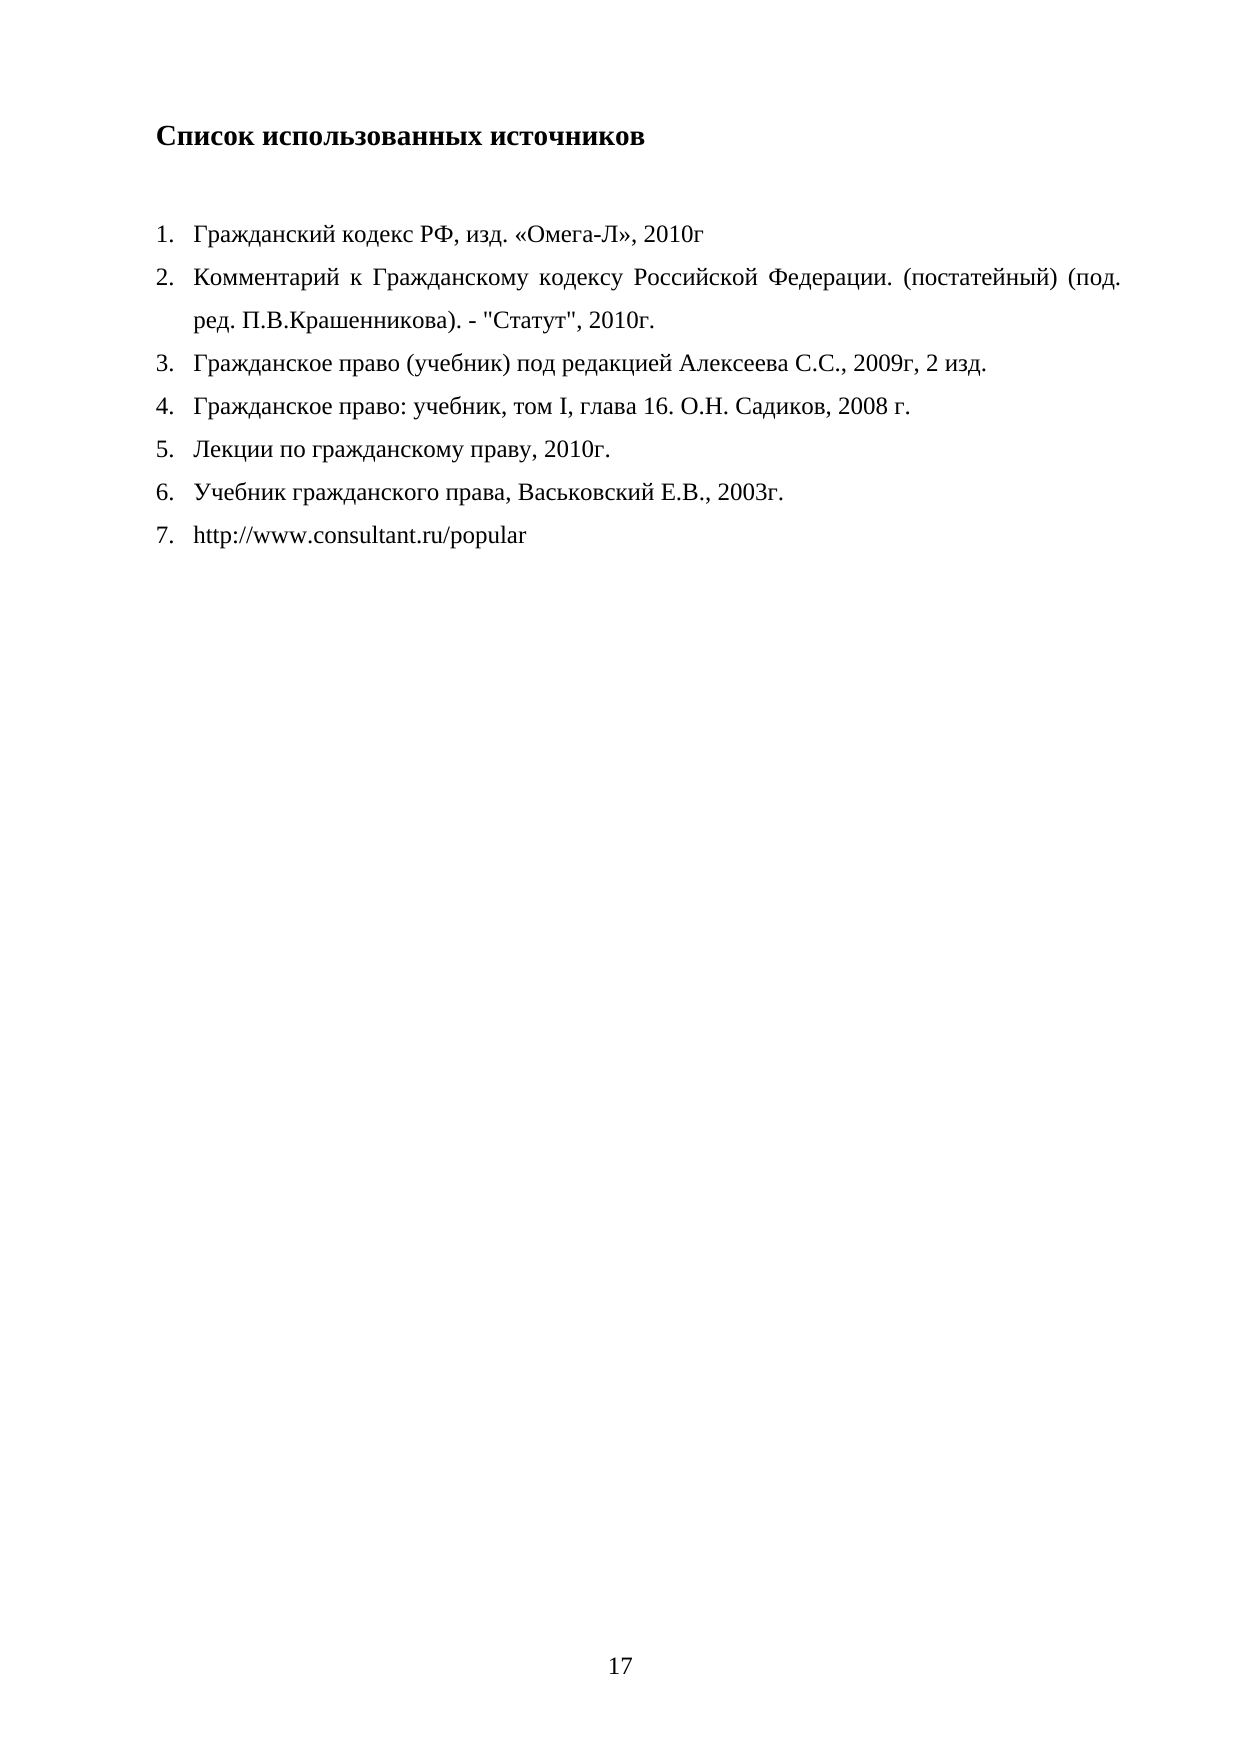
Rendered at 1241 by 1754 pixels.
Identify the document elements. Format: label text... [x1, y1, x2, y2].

list Комментарий к Гражданскому кодексу Российской Федерации. (постатейный) (под. ред. П.В.Крашенникова). - "Статут", 2010г. [156, 262, 1122, 334]
list Гражданское право (учебник) под редакцией Алексеева С.С., 2009г, 2 изд. [156, 348, 1122, 377]
list Учебник гражданского права, Васьковский Е.В., 2003г. [156, 477, 1122, 506]
text Список использованных источников [118, 118, 1122, 152]
list Гражданское право: учебник, том I, глава 16. О.Н. Садиков, 2008 г. [156, 391, 1122, 420]
list Гражданский кодекс РФ, изд. «Омега-Л», 2010г [156, 219, 1122, 247]
list http://www.consultant.ru/popular [156, 521, 1122, 549]
list Лекции по гражданскому праву, 2010г. [156, 434, 1122, 463]
